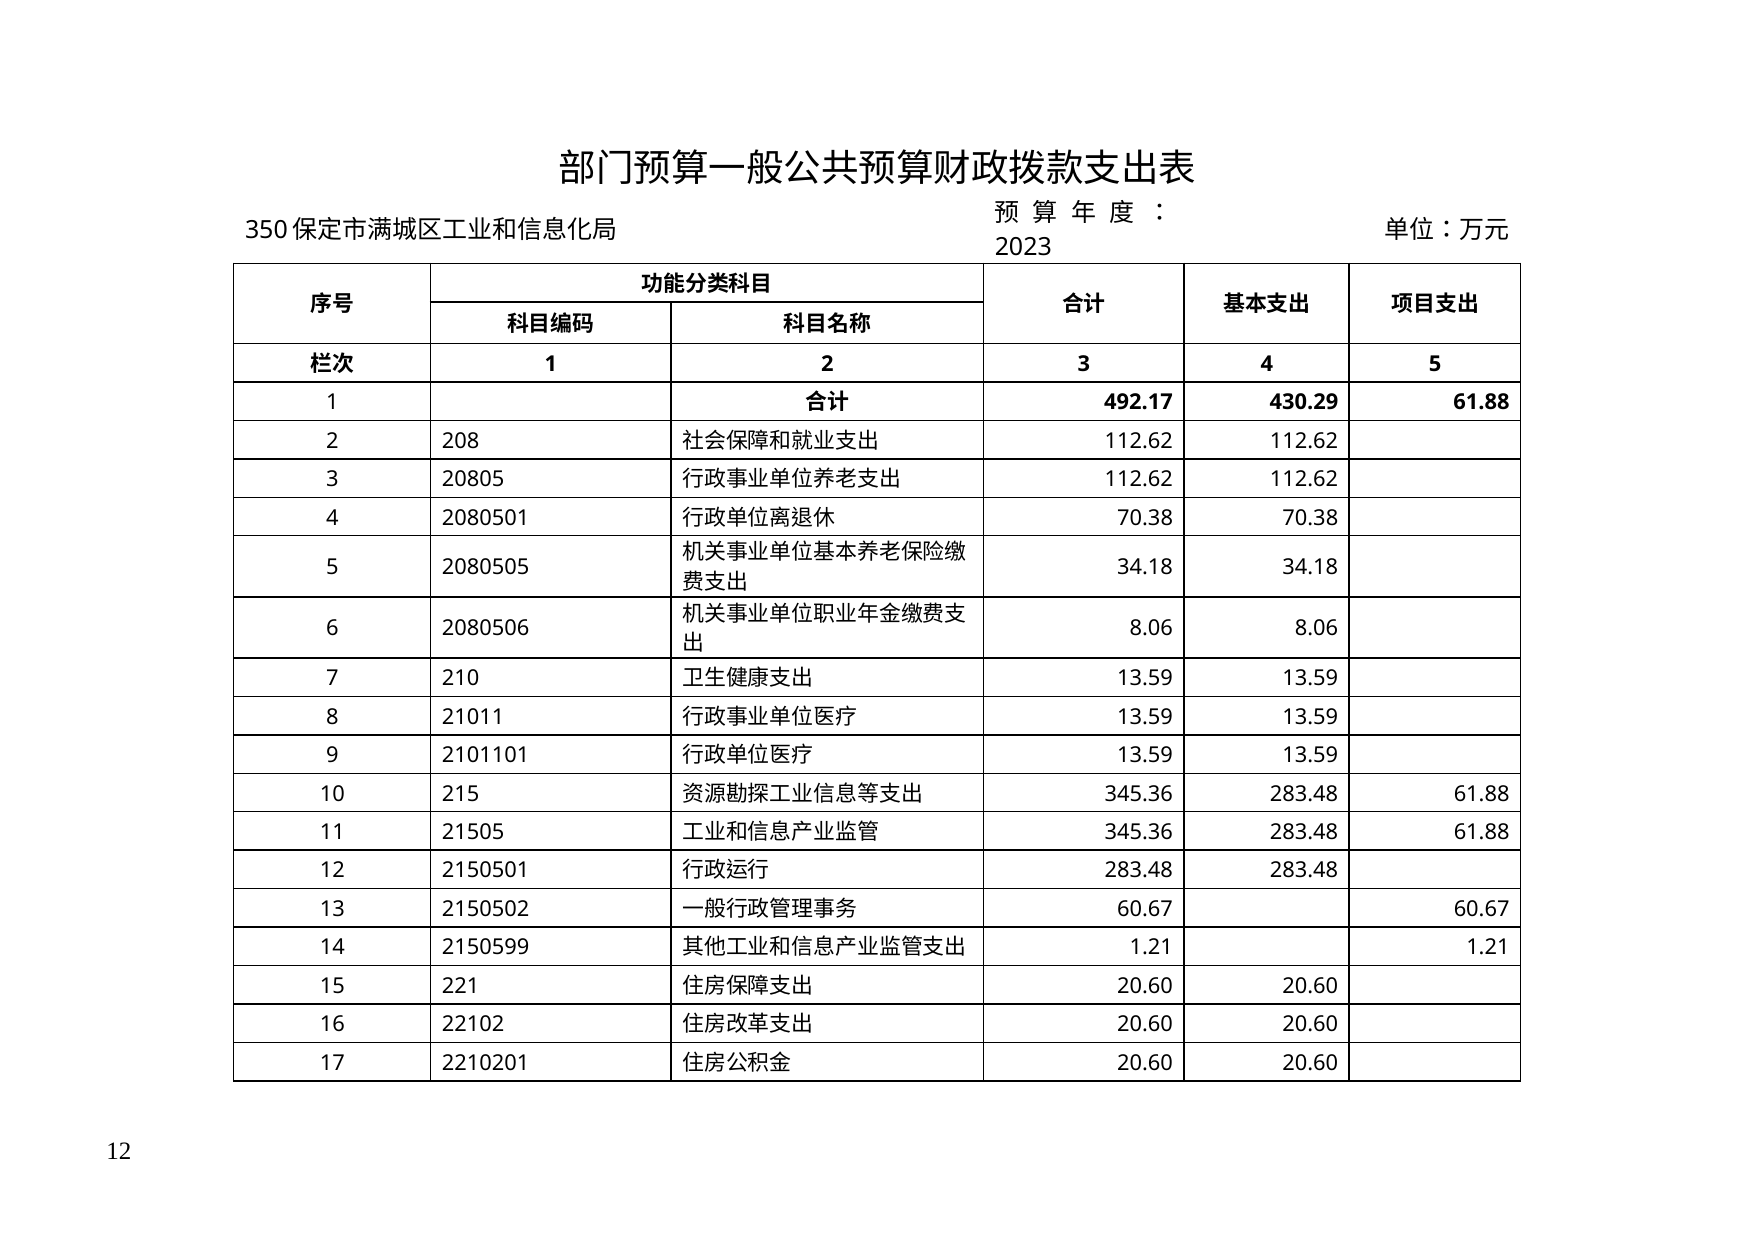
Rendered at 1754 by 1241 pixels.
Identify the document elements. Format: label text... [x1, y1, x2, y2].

table_cell 项目支出 [1350, 264, 1520, 343]
table_cell 资源勘探工业信息等支出 [672, 774, 983, 811]
table_cell 住房公积金 [672, 1043, 983, 1080]
table_cell 功能分类科目 [431, 264, 983, 301]
table_cell 行政事业单位养老支出 [672, 460, 983, 496]
table_cell 行政单位医疗 [672, 736, 983, 772]
table_cell 13.59 [984, 697, 1183, 734]
table_cell 2080506 [431, 598, 670, 657]
table_cell [1350, 966, 1520, 1003]
table_cell 工业和信息产业监管 [672, 812, 983, 849]
table_cell 112.62 [1185, 421, 1348, 458]
table_cell 13 [234, 889, 430, 926]
table_header 预算年度：2023 [984, 195, 1183, 262]
table_cell 行政运行 [672, 851, 983, 888]
table_cell 215 [431, 774, 670, 811]
table_cell 70.38 [1185, 498, 1348, 535]
table_cell 2080501 [431, 498, 670, 535]
table_cell 112.62 [984, 421, 1183, 458]
table_cell 7 [234, 659, 430, 696]
table_cell 8.06 [984, 598, 1183, 657]
table_cell 1 [431, 344, 670, 381]
table_cell 6 [234, 598, 430, 657]
table_cell 住房改革支出 [672, 1005, 983, 1041]
table_cell 8 [234, 697, 430, 734]
table_cell 21505 [431, 812, 670, 849]
table_cell 61.88 [1350, 812, 1520, 849]
table_cell 14 [234, 928, 430, 964]
table_cell 60.67 [984, 889, 1183, 926]
table_cell 492.17 [984, 383, 1183, 419]
table_cell 基本支出 [1185, 264, 1348, 343]
table_cell 15 [234, 966, 430, 1003]
table_cell 283.48 [1185, 774, 1348, 811]
table_cell 一般行政管理事务 [672, 889, 983, 926]
table_header 单位：万元 [1185, 195, 1520, 262]
table_cell 16 [234, 1005, 430, 1041]
table_cell [1350, 598, 1520, 657]
table_cell 61.88 [1350, 383, 1520, 419]
table_cell 4 [1185, 344, 1348, 381]
table_cell 13.59 [984, 659, 1183, 696]
table_header 350保定市满城区工业和信息化局 [234, 195, 983, 262]
table_cell 社会保障和就业支出 [672, 421, 983, 458]
table_cell 3 [234, 460, 430, 496]
table_cell 12 [234, 851, 430, 888]
table_cell [1350, 460, 1520, 496]
table_cell 430.29 [1185, 383, 1348, 419]
table_cell [1350, 851, 1520, 888]
table_cell 8.06 [1185, 598, 1348, 657]
table_cell 283.48 [984, 851, 1183, 888]
table_cell 34.18 [1185, 536, 1348, 596]
table_cell 栏次 [234, 344, 430, 381]
table_cell 20.60 [1185, 1043, 1348, 1080]
table_cell 283.48 [1185, 812, 1348, 849]
table_cell 行政单位离退休 [672, 498, 983, 535]
table_cell 1.21 [1350, 928, 1520, 964]
table_cell 210 [431, 659, 670, 696]
table_cell 20805 [431, 460, 670, 496]
table_cell [1350, 421, 1520, 458]
table_cell 13.59 [984, 736, 1183, 772]
table_cell 60.67 [1350, 889, 1520, 926]
table_cell 2150599 [431, 928, 670, 964]
table_cell 20.60 [1185, 1005, 1348, 1041]
table_cell [1350, 498, 1520, 535]
table_cell 13.59 [1185, 736, 1348, 772]
table_cell 17 [234, 1043, 430, 1080]
table_cell 112.62 [1185, 460, 1348, 496]
table_cell 科目名称 [672, 303, 983, 343]
table_cell 2 [672, 344, 983, 381]
table_cell 4 [234, 498, 430, 535]
table_cell 208 [431, 421, 670, 458]
table_cell 20.60 [984, 966, 1183, 1003]
table_cell 11 [234, 812, 430, 849]
table_cell 科目编码 [431, 303, 670, 343]
table_cell 卫生健康支出 [672, 659, 983, 696]
table_cell 2 [234, 421, 430, 458]
table_cell 112.62 [984, 460, 1183, 496]
table_cell [1350, 736, 1520, 772]
table_cell 20.60 [984, 1043, 1183, 1080]
table_cell 70.38 [984, 498, 1183, 535]
table_cell 2150502 [431, 889, 670, 926]
table_cell [1185, 928, 1348, 964]
table_cell 机关事业单位职业年金缴费支出 [672, 598, 983, 657]
table_cell [1350, 659, 1520, 696]
table_cell 2080505 [431, 536, 670, 596]
table_cell 2210201 [431, 1043, 670, 1080]
table_cell [1350, 1005, 1520, 1041]
table_cell [1350, 697, 1520, 734]
table_cell 21011 [431, 697, 670, 734]
table_cell 住房保障支出 [672, 966, 983, 1003]
table_cell [1350, 1043, 1520, 1080]
table_cell [1350, 536, 1520, 596]
table_cell 9 [234, 736, 430, 772]
table_cell 2101101 [431, 736, 670, 772]
table_cell [1185, 889, 1348, 926]
table_cell 1.21 [984, 928, 1183, 964]
table_cell 2150501 [431, 851, 670, 888]
table_cell 5 [1350, 344, 1520, 381]
table_cell 345.36 [984, 774, 1183, 811]
table_cell 行政事业单位医疗 [672, 697, 983, 734]
text 部门预算一般公共预算财政拨款支出表 [106, 142, 1648, 193]
table_cell 34.18 [984, 536, 1183, 596]
table_cell 其他工业和信息产业监管支出 [672, 928, 983, 964]
table_cell 20.60 [984, 1005, 1183, 1041]
table_cell 合计 [984, 264, 1183, 343]
table_cell 61.88 [1350, 774, 1520, 811]
table_cell 机关事业单位基本养老保险缴费支出 [672, 536, 983, 596]
table_cell 13.59 [1185, 697, 1348, 734]
table_cell 22102 [431, 1005, 670, 1041]
table_cell 1 [234, 383, 430, 419]
table_cell 序号 [234, 264, 430, 343]
table_cell 20.60 [1185, 966, 1348, 1003]
table_cell 10 [234, 774, 430, 811]
table_cell 283.48 [1185, 851, 1348, 888]
table_cell [431, 383, 670, 419]
table_cell 5 [234, 536, 430, 596]
table_cell 3 [984, 344, 1183, 381]
table_cell 345.36 [984, 812, 1183, 849]
table_cell 221 [431, 966, 670, 1003]
table_cell 合计 [672, 383, 983, 419]
table_cell 13.59 [1185, 659, 1348, 696]
